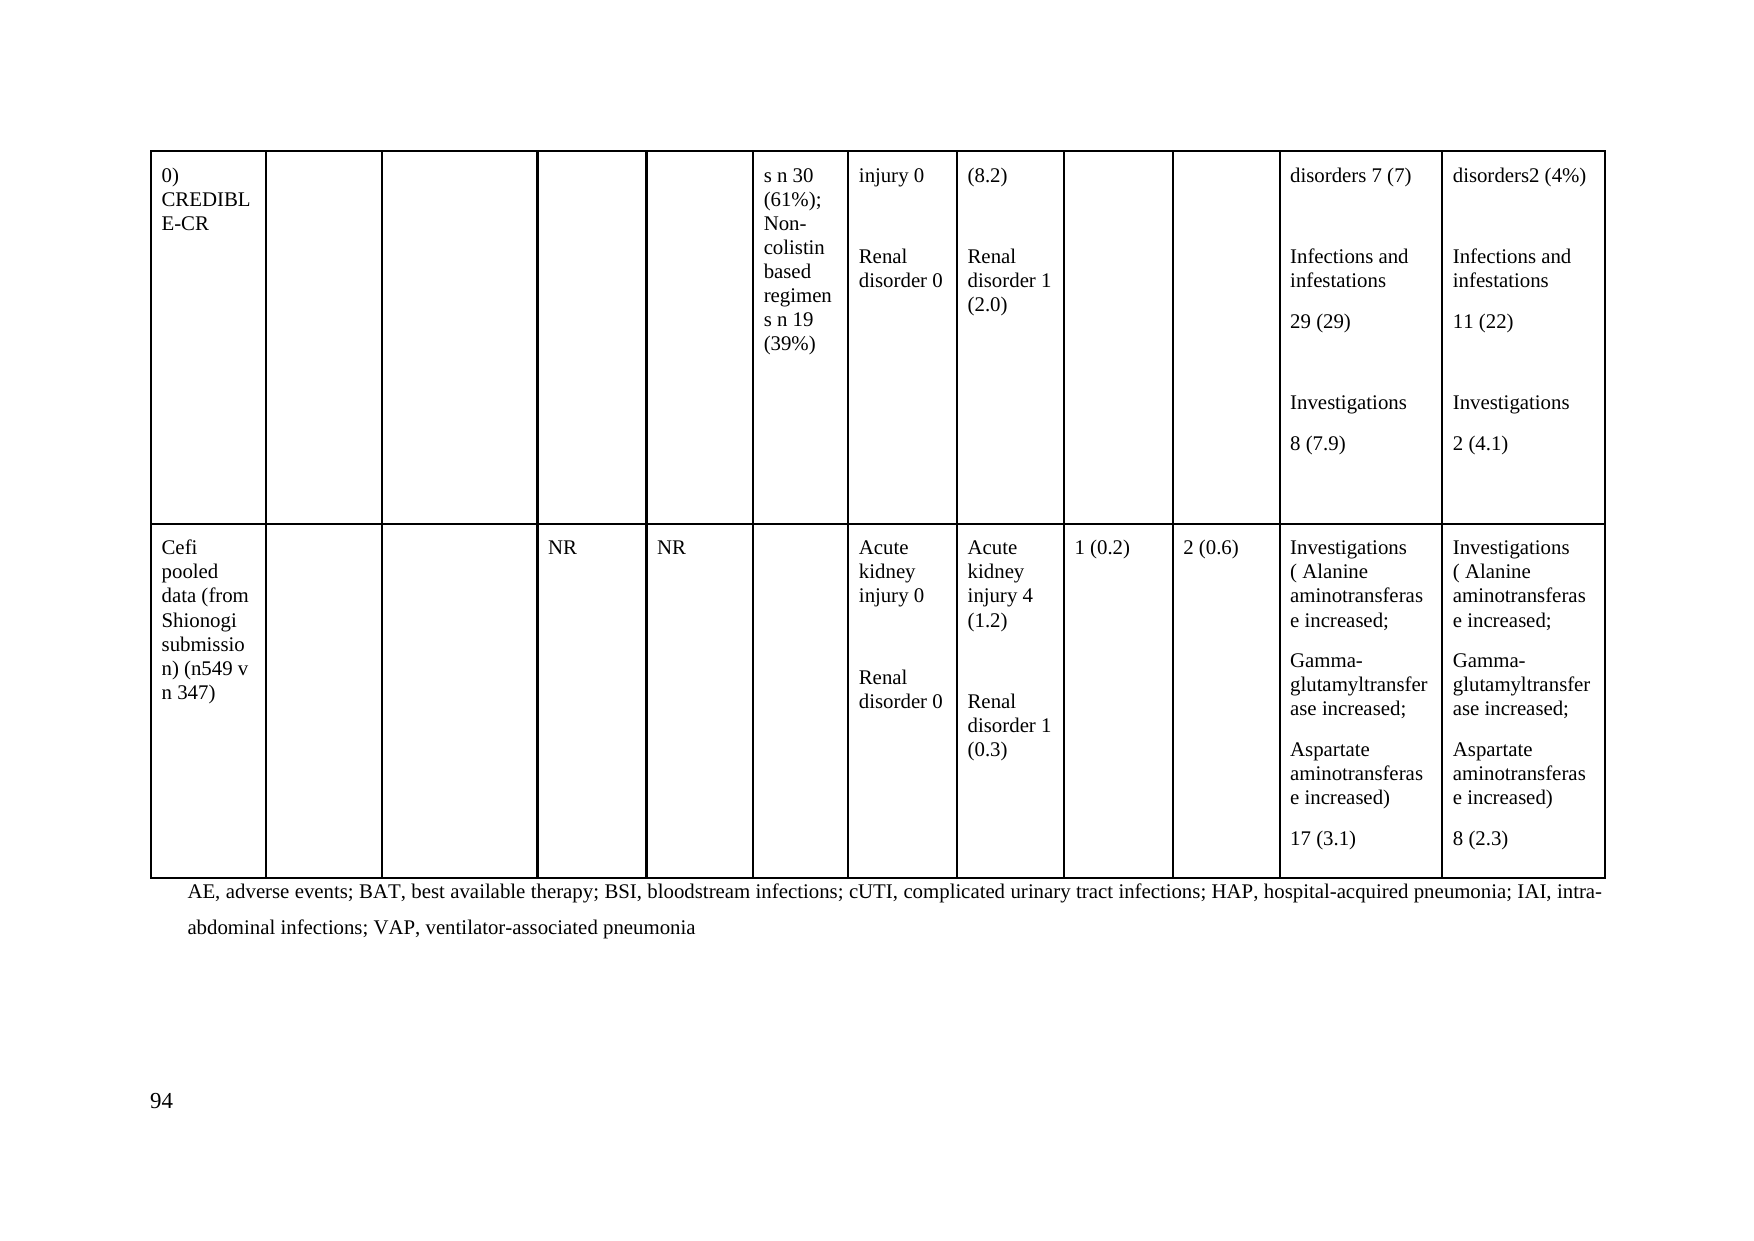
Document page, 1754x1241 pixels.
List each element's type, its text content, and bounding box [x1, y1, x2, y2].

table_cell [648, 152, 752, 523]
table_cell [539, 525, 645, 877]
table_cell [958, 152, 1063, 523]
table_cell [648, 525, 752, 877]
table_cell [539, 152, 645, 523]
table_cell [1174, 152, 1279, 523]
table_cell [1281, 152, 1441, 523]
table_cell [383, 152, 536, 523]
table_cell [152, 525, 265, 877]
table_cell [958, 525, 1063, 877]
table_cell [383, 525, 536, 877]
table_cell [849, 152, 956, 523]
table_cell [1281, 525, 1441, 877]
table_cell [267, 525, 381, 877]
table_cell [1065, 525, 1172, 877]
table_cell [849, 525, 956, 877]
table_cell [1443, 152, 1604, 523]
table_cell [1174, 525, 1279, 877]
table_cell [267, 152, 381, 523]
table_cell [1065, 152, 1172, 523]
text AE, adverse events; BAT, best available therapy; BSI, bloodstream infections; cUTI, complicated urinary tract infections; HAP, hospital-acquired pneumonia; IAI, intra-abdominal infections; VAP, ventilator-associated pneumonia [187, 879, 1604, 939]
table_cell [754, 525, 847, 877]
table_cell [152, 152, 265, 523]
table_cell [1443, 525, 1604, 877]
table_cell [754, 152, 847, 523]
